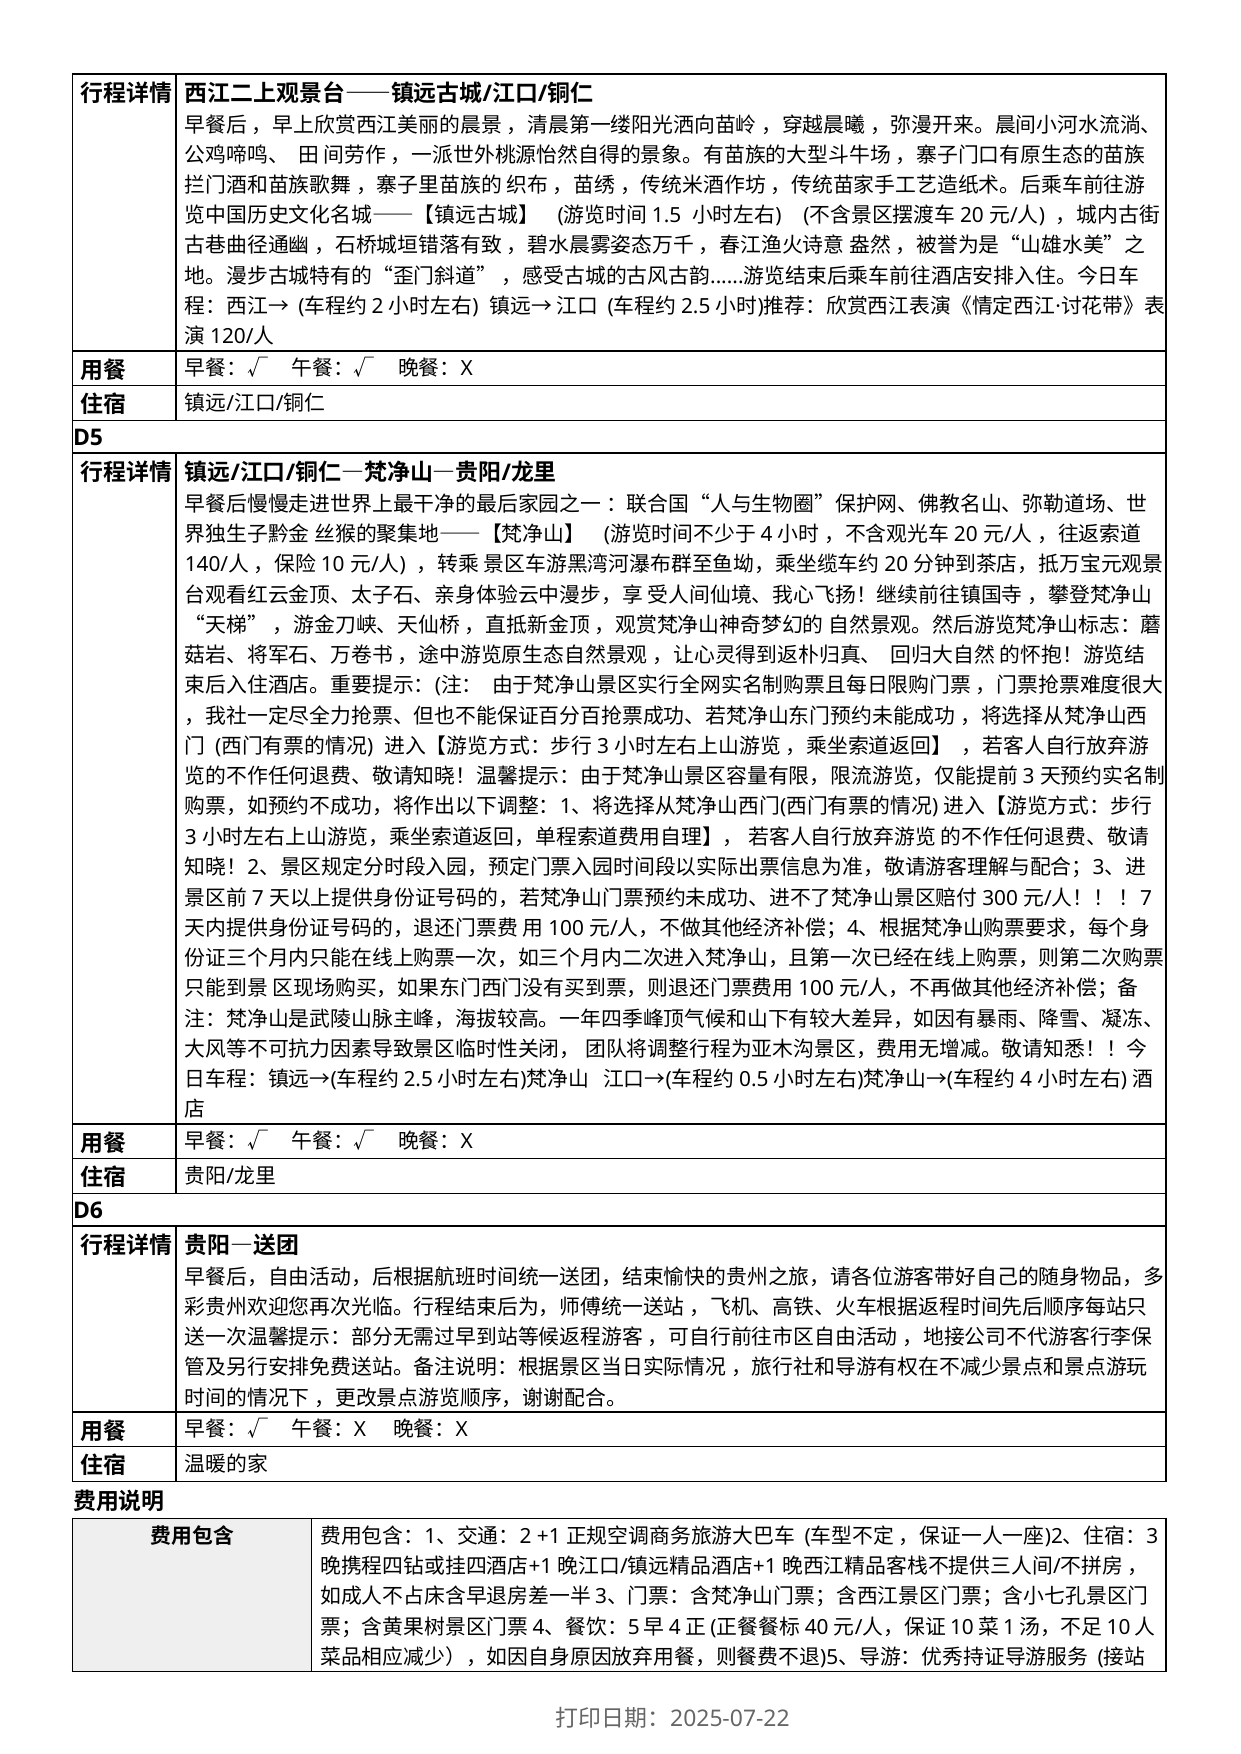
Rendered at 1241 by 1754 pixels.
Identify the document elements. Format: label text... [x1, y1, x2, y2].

table_header 费用包含 [73, 1519, 311, 1671]
table_cell 早餐：√ 午餐：X 晚餐：X [177, 1413, 1165, 1446]
table_cell 用餐 [73, 1413, 175, 1446]
table_cell 住宿 [73, 1159, 175, 1192]
table_cell 行程详情 [73, 454, 175, 1123]
table_cell 行程详情 [73, 75, 175, 350]
table_cell 镇远/江口/铜仁—梵净山—贵阳/龙里 早餐后慢慢走进世界上最干净的最后家园之一 ：联合国“人与生物圈”保护网、佛教名山、弥勒道场、世界独生子黔金 丝猴的聚集地——【梵净山】 (游览时间不少于 4 小时 ，不含观光车 20 元/人 ，往返索道 140/人 ，保险 10 元/人) ，转乘 景区车游黑湾河瀑布群至鱼坳，乘坐缆车约 20 分钟到茶店，抵万宝元观景台观看红云金顶、太子石、亲身体验云中漫步，享 受人间仙境、我心飞扬！继续前往镇国寺 ，攀登梵净山“天梯” ，游金刀峡、天仙桥 ，直抵新金顶 ，观赏梵净山神奇梦幻的 自然景观。然后游览梵净山标志：蘑菇岩、将军石、万卷书 ，途中游览原生态自然景观 ，让心灵得到返朴归真、 回归大自然 的怀抱！游览结束后入住酒店。 [177, 454, 1165, 1123]
table_cell 贵阳—送团 早餐后，自由活动，后根据航班时间统一送团，结束愉快的贵州之旅，请各位游客带好自己的随身物品，多彩贵州欢迎您再次光临。 [177, 1227, 1165, 1411]
table_cell 用餐 [73, 352, 175, 385]
table_cell D5 [73, 421, 1165, 452]
table_cell 行程详情 [73, 1227, 175, 1411]
table_cell D6 [73, 1194, 1165, 1225]
table_header 费用包含： [312, 1519, 1165, 1671]
table_cell 住宿 [73, 1447, 175, 1481]
table_cell 住宿 [73, 386, 175, 419]
table_cell 温暖的家 [177, 1447, 1165, 1481]
table_cell 贵阳/龙里 [177, 1159, 1165, 1192]
table_cell 早餐：√ 午餐：√ 晚餐：X [177, 1125, 1165, 1158]
table_cell 早餐：√ 午餐：√ 晚餐：X [177, 352, 1165, 385]
table_cell 用餐 [73, 1125, 175, 1158]
table_cell 镇远/江口/铜仁 [177, 386, 1165, 419]
table_cell 西江二上观景台——镇远古城/江口/铜仁 早餐后 ，早上欣赏西江美丽的晨景 ，清晨第一缕阳光洒向苗岭 ，穿越晨曦 ，弥漫开来。晨间小河水流淌、公鸡啼鸣、 田 间劳作 ，一派世外桃源怡然自得的景象。有苗族的大型斗牛场 ，寨子门口有原生态的苗族拦门酒和苗族歌舞 ，寨子里苗族的 织布 ，苗绣 ，传统米酒作坊 ，传统苗家手工艺造纸术。后乘车前往游览中国历史文化名城——【镇远古城】 (游览时间 1.5 小时左右) (不含景区摆渡车 20 元/人) ，城内古街古巷曲径通幽 ，石桥城垣错落有致 ，碧水晨雾姿态万千 ，春江渔火诗意 盎然 ，被誉为是“山雄水美”之地。漫步古城特有的“歪门斜道” ，感受古城的古风古韵......游览结束后乘车前往酒店安排入住。 [177, 75, 1165, 350]
text 费用说明 [73, 1483, 1167, 1516]
